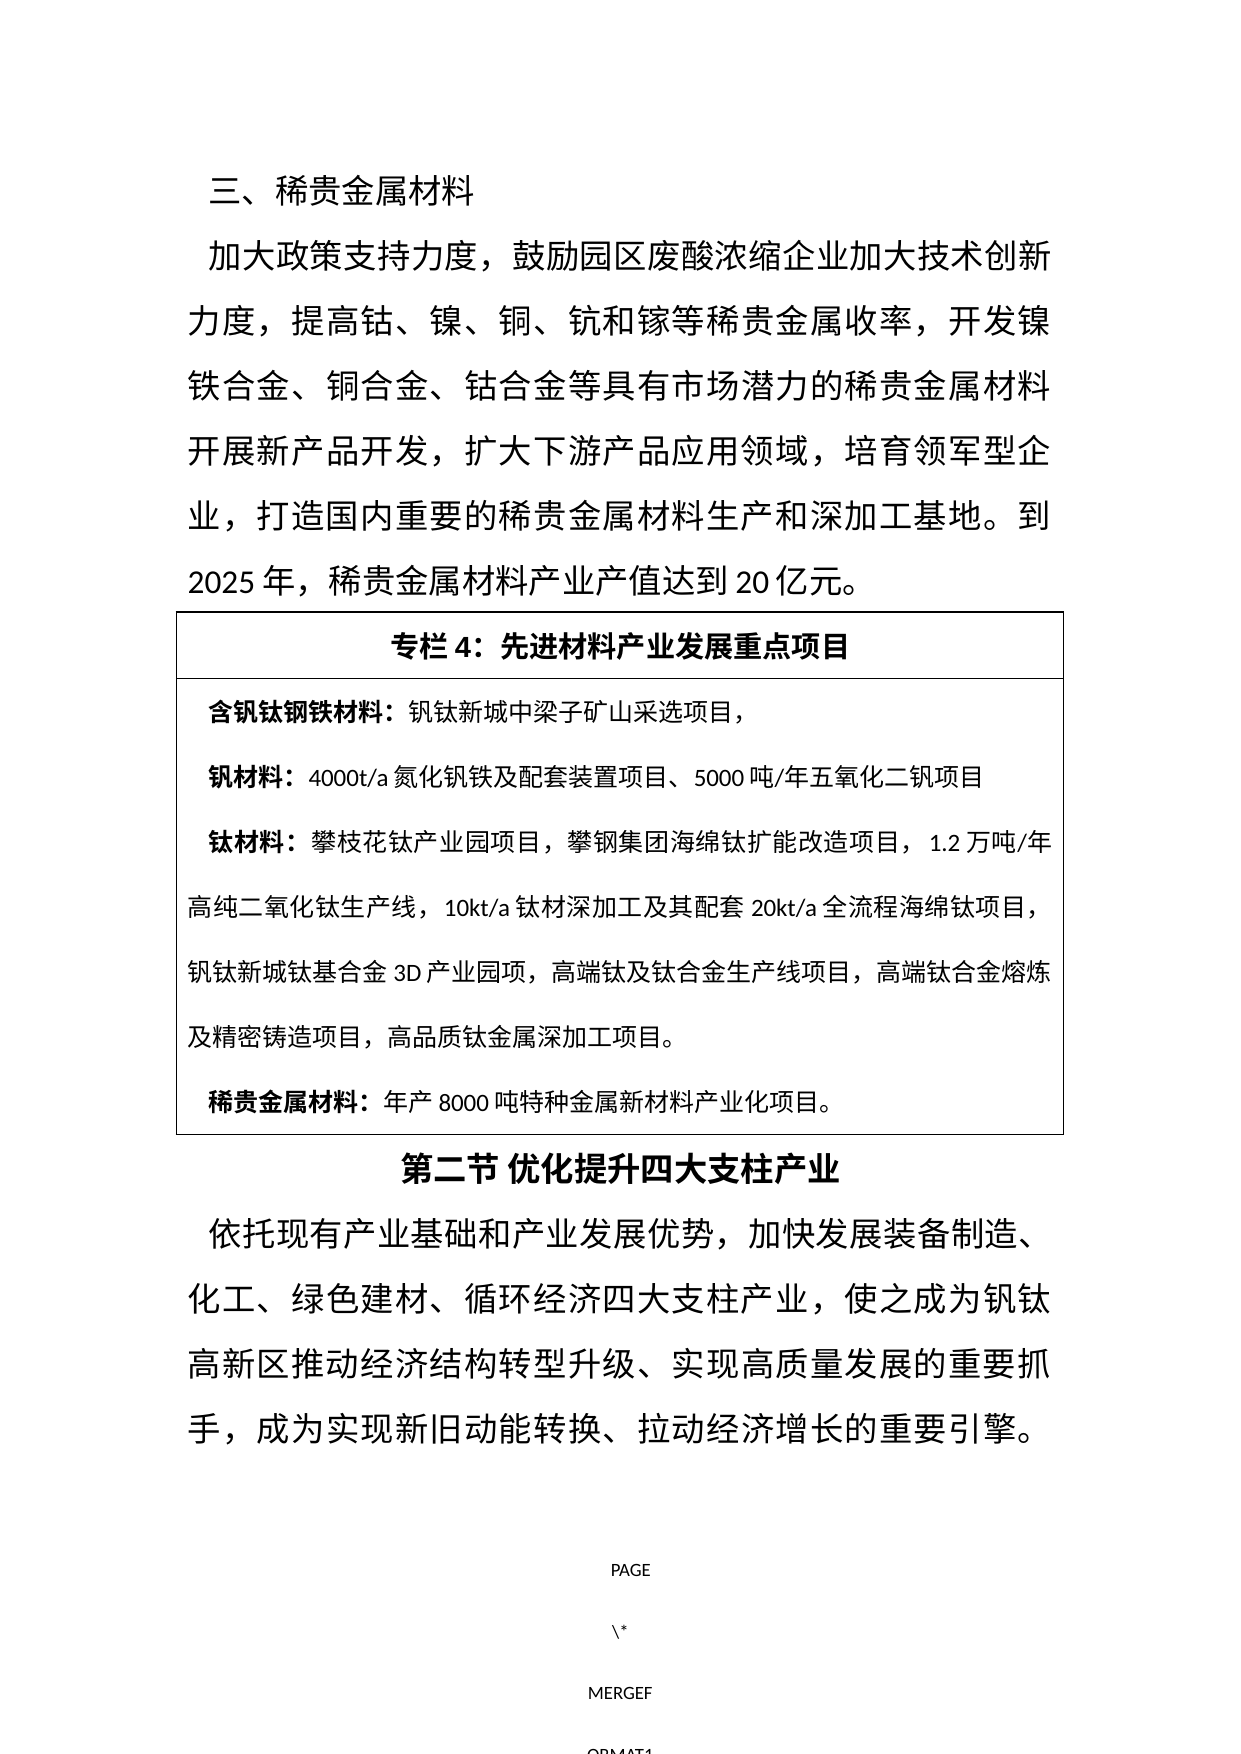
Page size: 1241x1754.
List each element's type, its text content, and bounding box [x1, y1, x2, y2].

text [187, 1199, 1053, 1459]
text 加大政策支持力度，鼓励园区废酸浓缩企业加大技术创新力度，提高钴、镍、铜、钪和镓等稀贵金属收率，开发镍铁合金、铜合金、钴合金等具有市场潜力的稀贵金属材料。开展新产品开发，扩大下游产品应用领域，培育领军型企业，打造国内重要的稀贵金属材料生产和深加工基地。到2025年，稀贵金属材料产业产值达到20亿元。 [187, 221, 1053, 611]
table_cell 含钒钛钢铁材料：钒钛新城中梁子矿山采选项目， 钒材料：4000t/a氮化钒铁及配套装置项目、5000吨/年五氧化二钒项目 钛材料：攀枝花钛产业园项目，攀钢集团海绵钛扩能改造项目，1.2万吨/年高纯二氧化钛生产线，10kt/a钛材深加工及其配套20kt/a全流程海绵钛项目，钒钛新城钛基合金3D产业园项，高端钛及钛合金生产线项目，高端钛合金熔炼及精密铸造项目，高品质钛金属深加工项目。 稀贵金属材料：年产8000吨特种金属新材料产业化项目。 [177, 679, 1063, 1133]
subtitle 三、稀贵金属材料 [187, 156, 1053, 221]
subtitle 第二节 优化提升四大支柱产业 [187, 1135, 1053, 1199]
table_header 专栏4：先进材料产业发展重点项目 [177, 613, 1063, 677]
